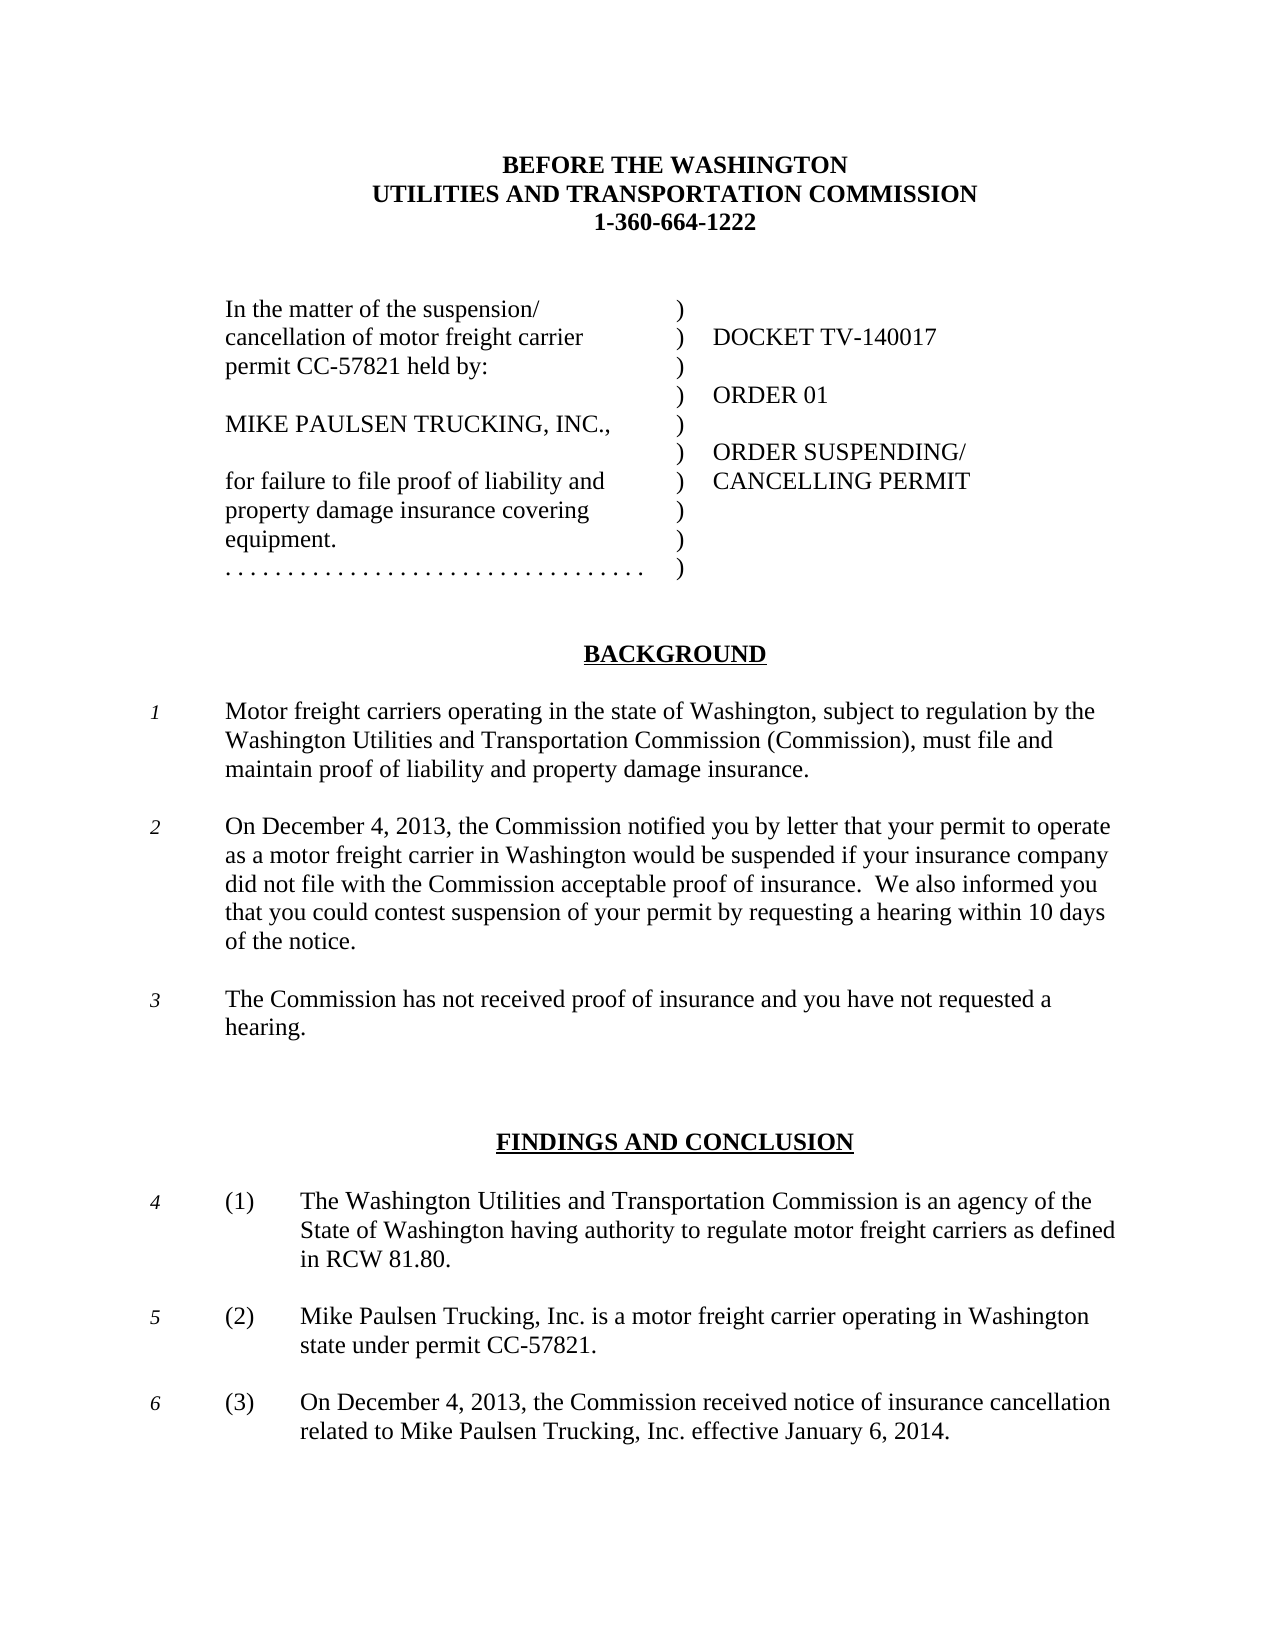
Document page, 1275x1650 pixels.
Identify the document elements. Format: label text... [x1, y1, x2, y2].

table_header DOCKET TV-140017 ORDER 01 ORDER SUSPENDING/ CANCELLING PERMIT [701, 294, 1136, 581]
title 1-360-664-1222 [225, 207, 1125, 236]
table_header ) ) ) ) ) ) ) ) ) ) [665, 294, 701, 581]
list (2) Mike Paulsen Trucking, Inc. is a motor freight carrier operating in Washington state under permit CC-57821. [150, 1301, 1125, 1359]
list Motor freight carriers operating in the state of Washington, subject to regulation by the Washington Utilities and Transportation Commission (Commission), must file and maintain proof of liability and property damage insurance. [150, 696, 1125, 782]
list The Commission has not received proof of insurance and you have not requested a hearing. [150, 984, 1125, 1041]
title UTILITIES AND TRANSPORTATION COMMISSION [225, 179, 1125, 207]
list (3) On December 4, 2013, the Commission received notice of insurance cancellation related to Mike Paulsen Trucking, Inc. effective January 6, 2014. [150, 1387, 1125, 1445]
table_header In the matter of the suspension/ cancellation of motor freight carrier permit CC-57821 held by: MIKE PAULSEN TRUCKING, INC., for failure to file proof of liability and property damage insurance covering equipment. . . . . . . . . . . . . . . . . . . . . . . . . . . . . . . . . . . [214, 294, 664, 581]
title BEFORE THE WASHINGTON [225, 150, 1125, 179]
list On December 4, 2013, the Commission notified you by letter that your permit to operate as a motor freight carrier in Washington would be suspended if your insurance company did not file with the Commission acceptable proof of insurance. We also informed you that you could contest suspension of your permit by requesting a hearing within 10 days of the notice. [150, 811, 1125, 955]
text BACKGROUND [225, 639, 1125, 667]
text FINDINGS AND CONCLUSION [225, 1127, 1125, 1156]
list (1) The Washington Utilities and Transportation Commission is an agency of the State of Washington having authority to regulate motor freight carriers as defined in RCW 81.80. [150, 1185, 1125, 1272]
